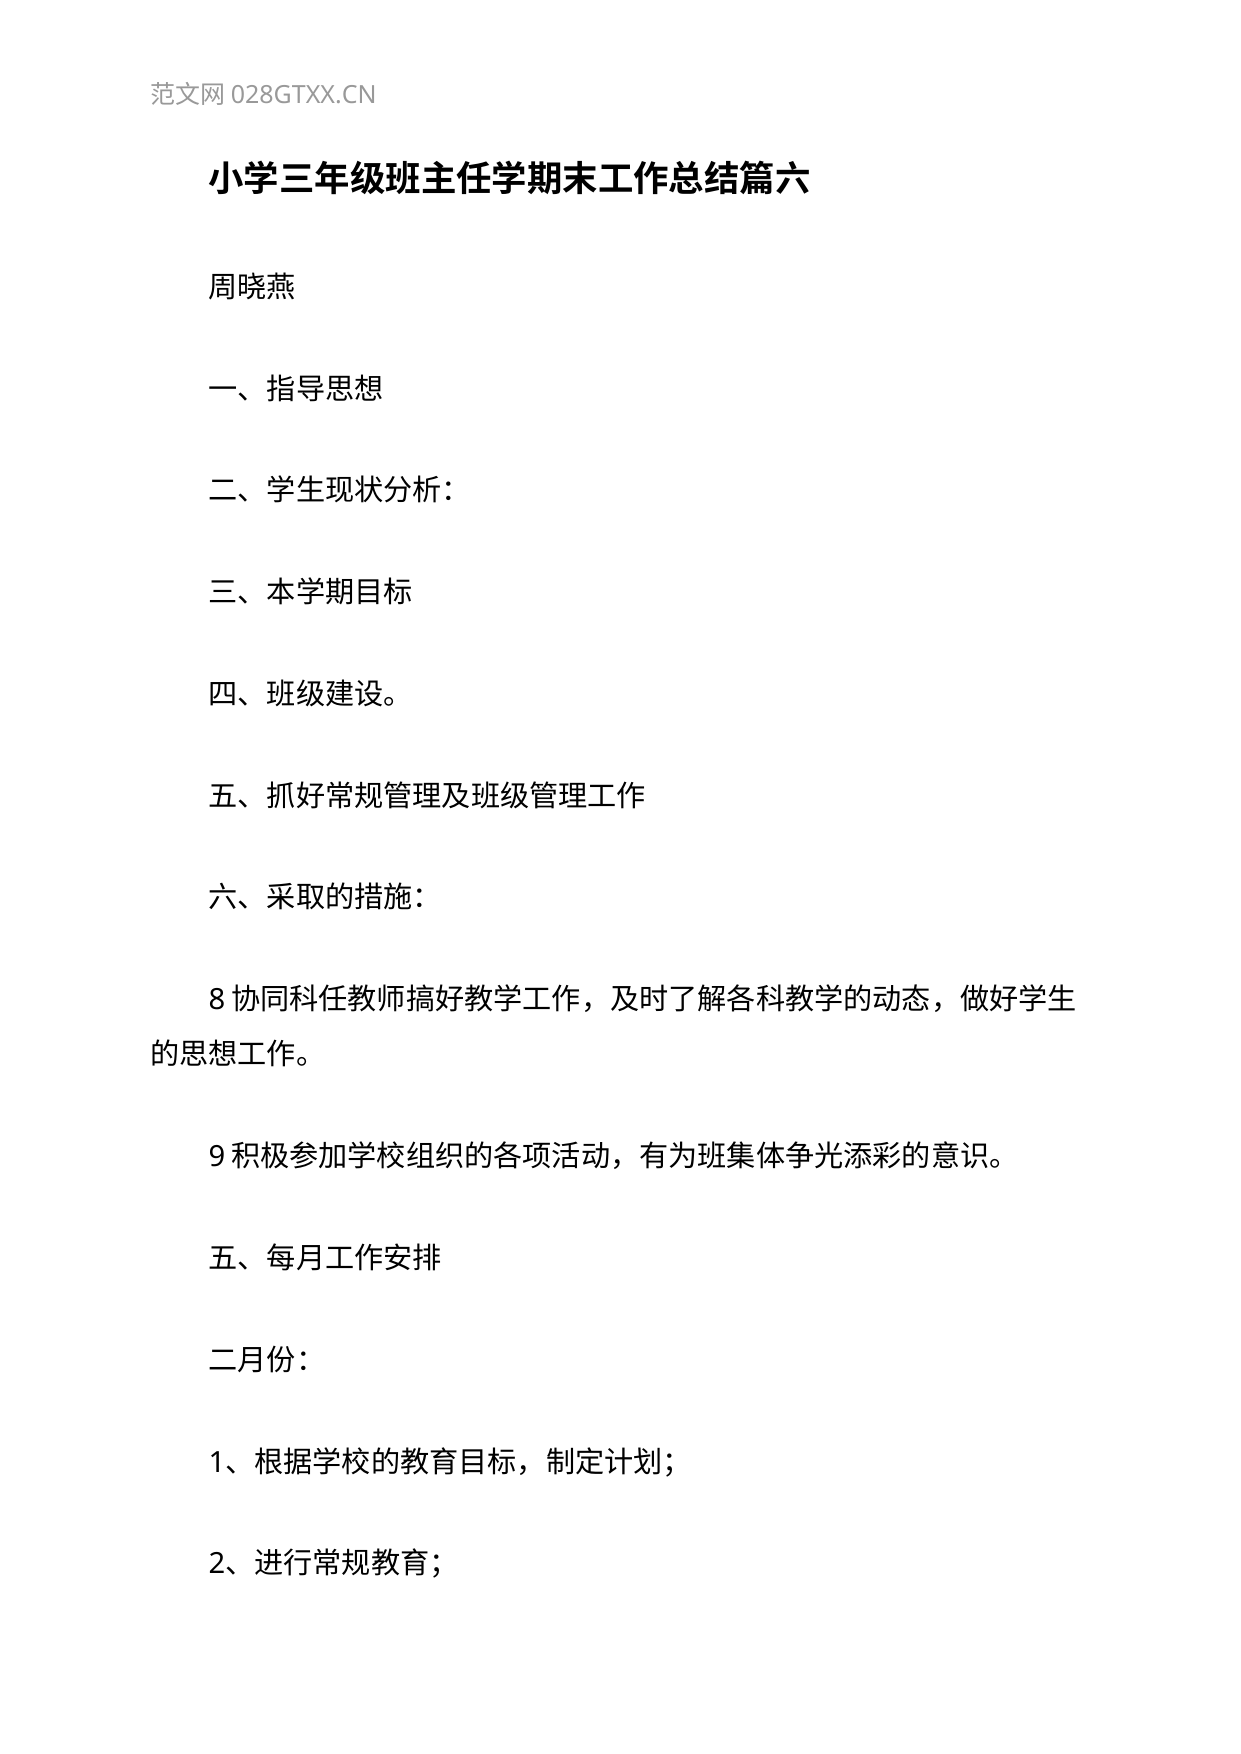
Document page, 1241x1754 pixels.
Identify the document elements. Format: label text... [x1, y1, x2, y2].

text 六、采取的措施： [150, 874, 1090, 916]
text 8协同科任教师搞好教学工作，及时了解各科教学的动态，做好学生的思想工作。 [150, 976, 1090, 1073]
text 1、根据学校的教育目标，制定计划； [150, 1438, 1090, 1481]
text 9积极参加学校组织的各项活动，有为班集体争光添彩的意识。 [150, 1133, 1090, 1175]
text 二月份： [150, 1336, 1090, 1379]
text 一、指导思想 [150, 365, 1090, 407]
text 五、每月工作安排 [150, 1234, 1090, 1277]
text 三、本学期目标 [150, 569, 1090, 611]
text 四、班级建设。 [150, 671, 1090, 713]
text 五、抓好常规管理及班级管理工作 [150, 772, 1090, 814]
text 周晓燕 [150, 263, 1090, 306]
text 2、进行常规教育； [150, 1540, 1090, 1582]
text 小学三年级班主任学期末工作总结篇六 [150, 150, 1090, 201]
text 二、学生现状分析： [150, 467, 1090, 509]
